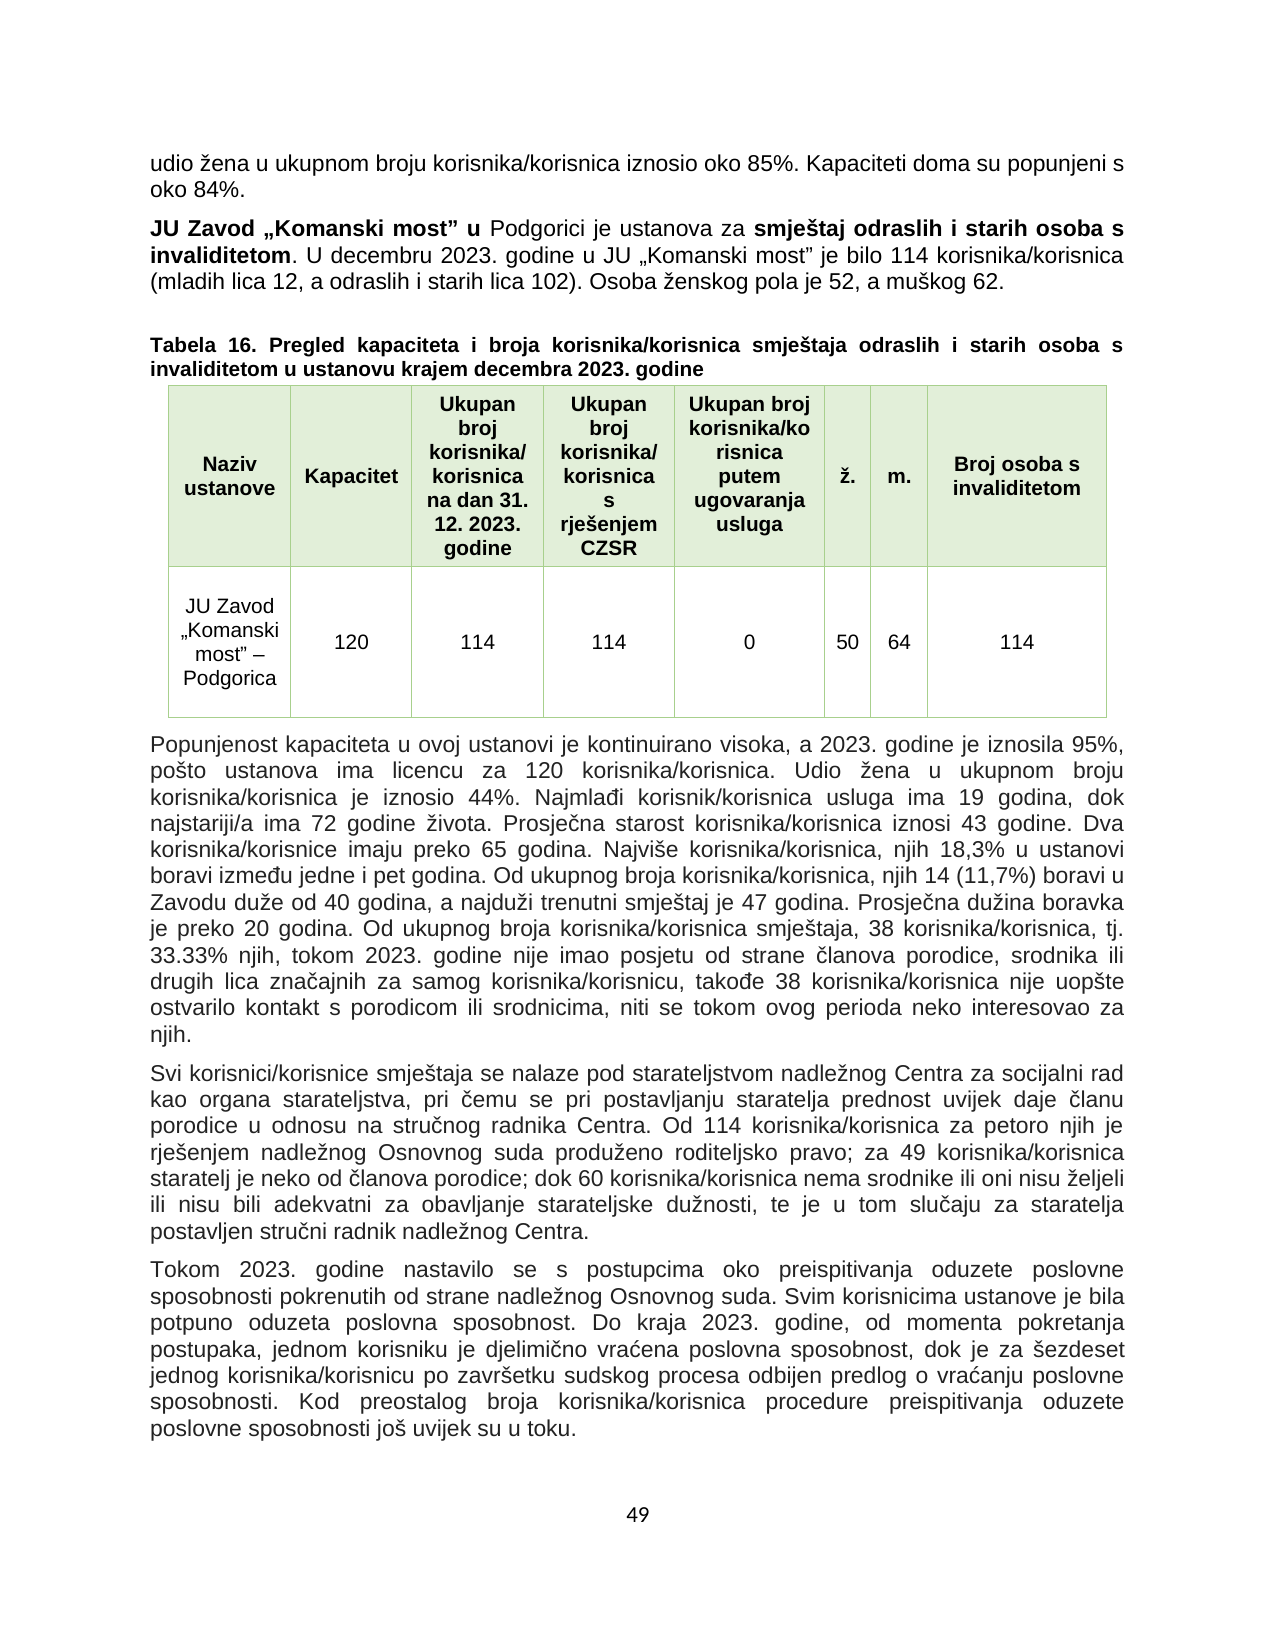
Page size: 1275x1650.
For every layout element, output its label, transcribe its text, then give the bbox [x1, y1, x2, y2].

text Tabela 16. Pregled kapaciteta i broja korisnika/korisnica smještaja odraslih i starih osoba s invaliditetom u ustanovu krajem decembra 2023. godine [150, 333, 1125, 381]
table_header Ukupan broj korisnika/korisnica na dan 31. 12. 2023. godine [412, 386, 543, 566]
table_cell JU Zavod „Komanski most” ‒Podgorica [169, 567, 290, 717]
table_header Kapacitet [291, 386, 411, 566]
table_cell 114 [928, 567, 1106, 717]
table_cell 50 [825, 567, 870, 717]
table_cell 0 [675, 567, 824, 717]
table_cell 64 [871, 567, 927, 717]
table_header Naziv ustanove [169, 386, 290, 566]
text JU Zavod „Komanski most” u Podgorici je ustanova za smještaj odraslih i starih osoba s invaliditetom. U decembru 2023. godine u JU „Komanski most” je bilo 114 korisnika/korisnica (mladih lica 12, a odraslih i starih lica 102). Osoba ženskog pola je 52, a muškog 62. [150, 215, 1125, 294]
table_cell 120 [291, 567, 411, 717]
table_cell 114 [412, 567, 543, 717]
table_cell 114 [544, 567, 674, 717]
table_header ž. [825, 386, 870, 566]
table_header Ukupan broj korisnika/korisnica putem ugovaranja usluga [675, 386, 824, 566]
text Tokom 2023. godine nastavilo se s postupcima oko preispitivanja oduzete poslovne sposobnosti pokrenutih od strane nadležnog Osnovnog suda. Svim korisnicima ustanove je bila potpuno oduzeta poslovna sposobnost. Do kraja 2023. godine, od momenta pokretanja postupaka, jednom korisniku je djelimično vraćena poslovna sposobnost, dok je za šezdeset jednog korisnika/korisnicu po završetku sudskog procesa odbijen predlog o vraćanju poslovne sposobnosti. Kod preostalog broja korisnika/korisnica procedure preispitivanja oduzete poslovne sposobnosti još uvijek su u toku. [150, 1256, 1125, 1441]
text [150, 150, 1125, 203]
table_header Ukupan broj korisnika/korisnica s rješenjem CZSR [544, 386, 674, 566]
table_header m. [871, 386, 927, 566]
table_header Broj osoba s invaliditetom [928, 386, 1106, 566]
text Popunjenost kapaciteta u ovoj ustanovi je kontinuirano visoka, a 2023. godine je iznosila 95%, pošto ustanova ima licencu za 120 korisnika/korisnica. Udio žena u ukupnom broju korisnika/korisnica je iznosio 44%. Najmlađi korisnik/korisnica usluga ima 19 godina, dok najstariji/a ima 72 godine života. Prosječna starost korisnika/korisnica iznosi 43 godine. Dva korisnika/korisnice imaju preko 65 godina. Najviše korisnika/korisnica, njih 18,3% u ustanovi boravi između jedne i pet godina. Od ukupnog broja korisnika/korisnica, njih 14 (11,7%) boravi u Zavodu duže od 40 godina, a najduži trenutni smještaj je 47 godina. Prosječna dužina boravka je preko 20 godina. Od ukupnog broja korisnika/korisnica smještaja, 38 korisnika/korisnica, tj. 33.33% njih, tokom 2023. godine nije imao posjetu od strane članova porodice, srodnika ili drugih lica značajnih za samog korisnika/korisnicu, takođe 38 korisnika/korisnica nije uopšte ostvarilo kontakt s porodicom ili srodnicima, niti se tokom ovog perioda neko interesovao za njih. [150, 731, 1125, 1047]
text Svi korisnici/korisnice smještaja se nalaze pod starateljstvom nadležnog Centra za socijalni rad kao organa starateljstva, pri čemu se pri postavljanju staratelja prednost uvijek daje članu porodice u odnosu na stručnog radnika Centra. Od 114 korisnika/korisnica za petoro njih je rješenjem nadležnog Osnovnog suda produženo roditeljsko pravo; za 49 korisnika/korisnica staratelj je neko od članova porodice; dok 60 korisnika/korisnica nema srodnike ili oni nisu željeli ili nisu bili adekvatni za obavljanje starateljske dužnosti, te je u tom slučaju za staratelja postavljen stručni radnik nadležnog Centra. [150, 1059, 1125, 1244]
